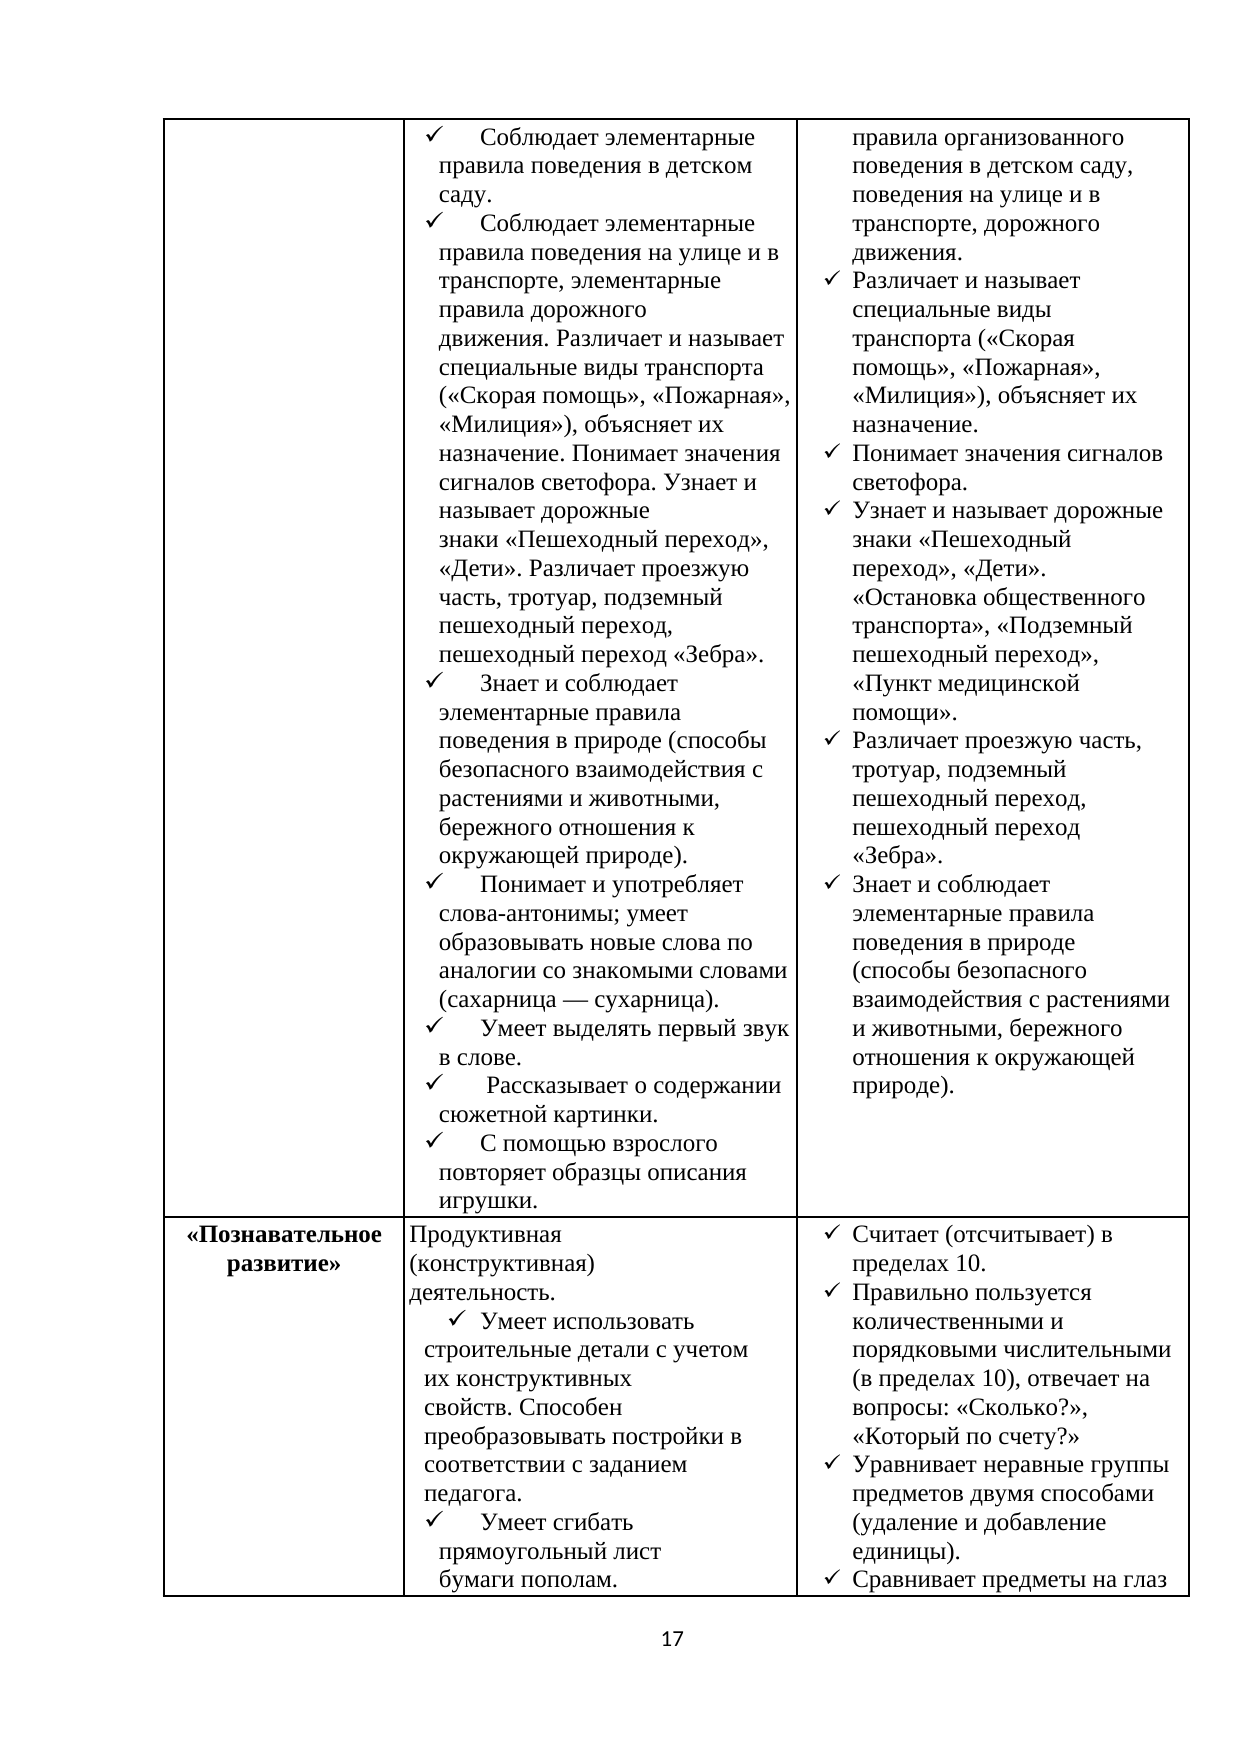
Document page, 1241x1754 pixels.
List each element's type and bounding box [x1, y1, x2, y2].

table_cell [405, 1218, 796, 1595]
table_cell [165, 1218, 403, 1595]
table_cell [405, 120, 796, 1216]
table_cell [165, 120, 403, 1216]
table_cell [798, 120, 1188, 1216]
table_cell [798, 1218, 1188, 1595]
